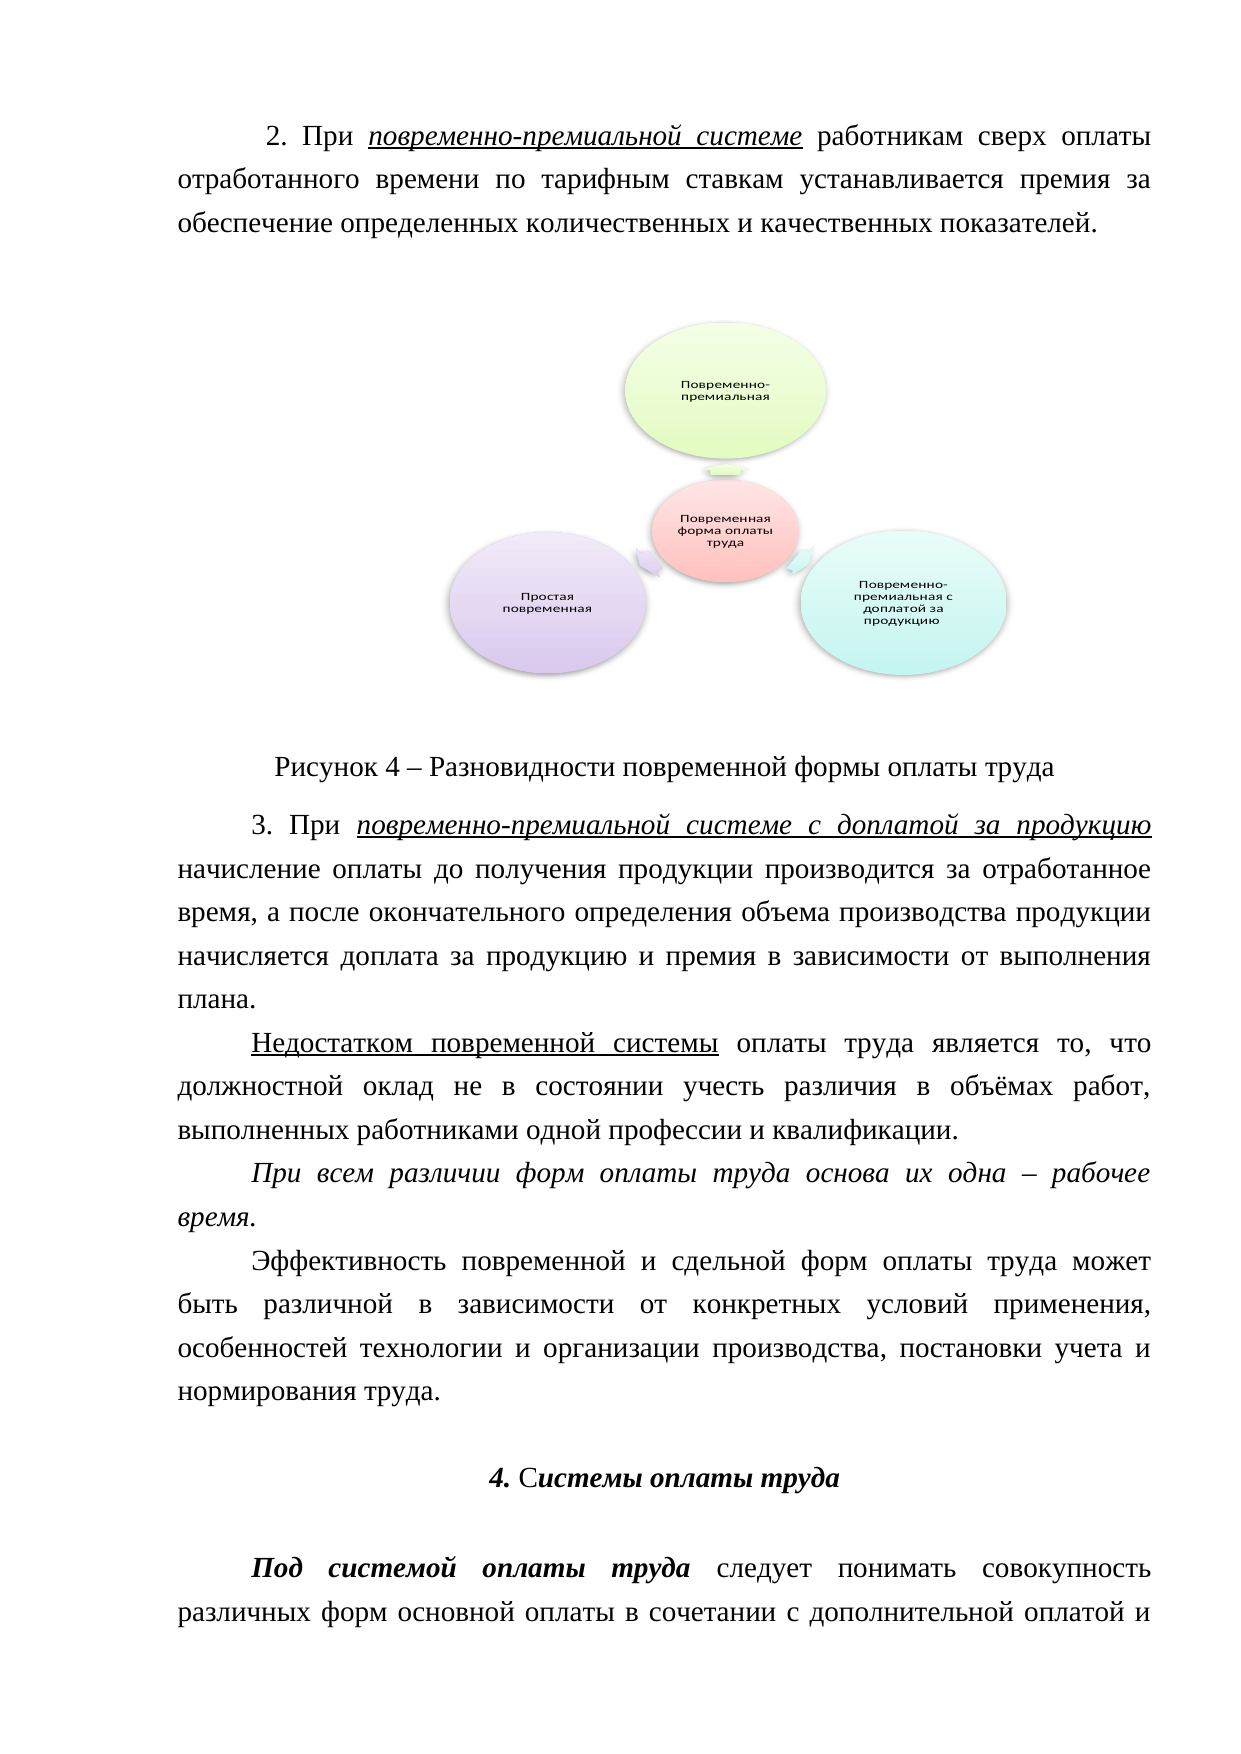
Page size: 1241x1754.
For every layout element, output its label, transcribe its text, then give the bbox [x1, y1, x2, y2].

text Эффективность повременной и сдельной форм оплаты труда может быть различной в зависимости от конкретных условий применения, особенностей технологии и организации производства, постановки учета и нормирования труда. [177, 1243, 1152, 1407]
text 2. При повременно-премиальной системе работникам сверх оплаты отработанного времени по тарифным ставкам устанавливается премия за обеспечение определенных количественных и качественных показателей. [177, 118, 1152, 239]
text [177, 1550, 1152, 1627]
text 3. При повременно-премиальной системе с доплатой за продукцию начисление оплаты до получения продукции производится за отработанное время, а после окончательного определения объема производства продукции начисляется доплата за продукцию и премия в зависимости от выполнения плана. [177, 807, 1152, 1015]
text При всем различии форм оплаты труда основа их одна – рабочее время. [177, 1156, 1152, 1233]
text Недостатком повременной системы оплаты труда является то, что должностной оклад не в состоянии учесть различия в объёмах работ, выполненных работниками одной профессии и квалификации. [177, 1025, 1152, 1146]
text 4. Системы оплаты труда [177, 1460, 1152, 1494]
text Рисунок 4 – Разновидности повременной формы оплаты труда [177, 749, 1152, 782]
